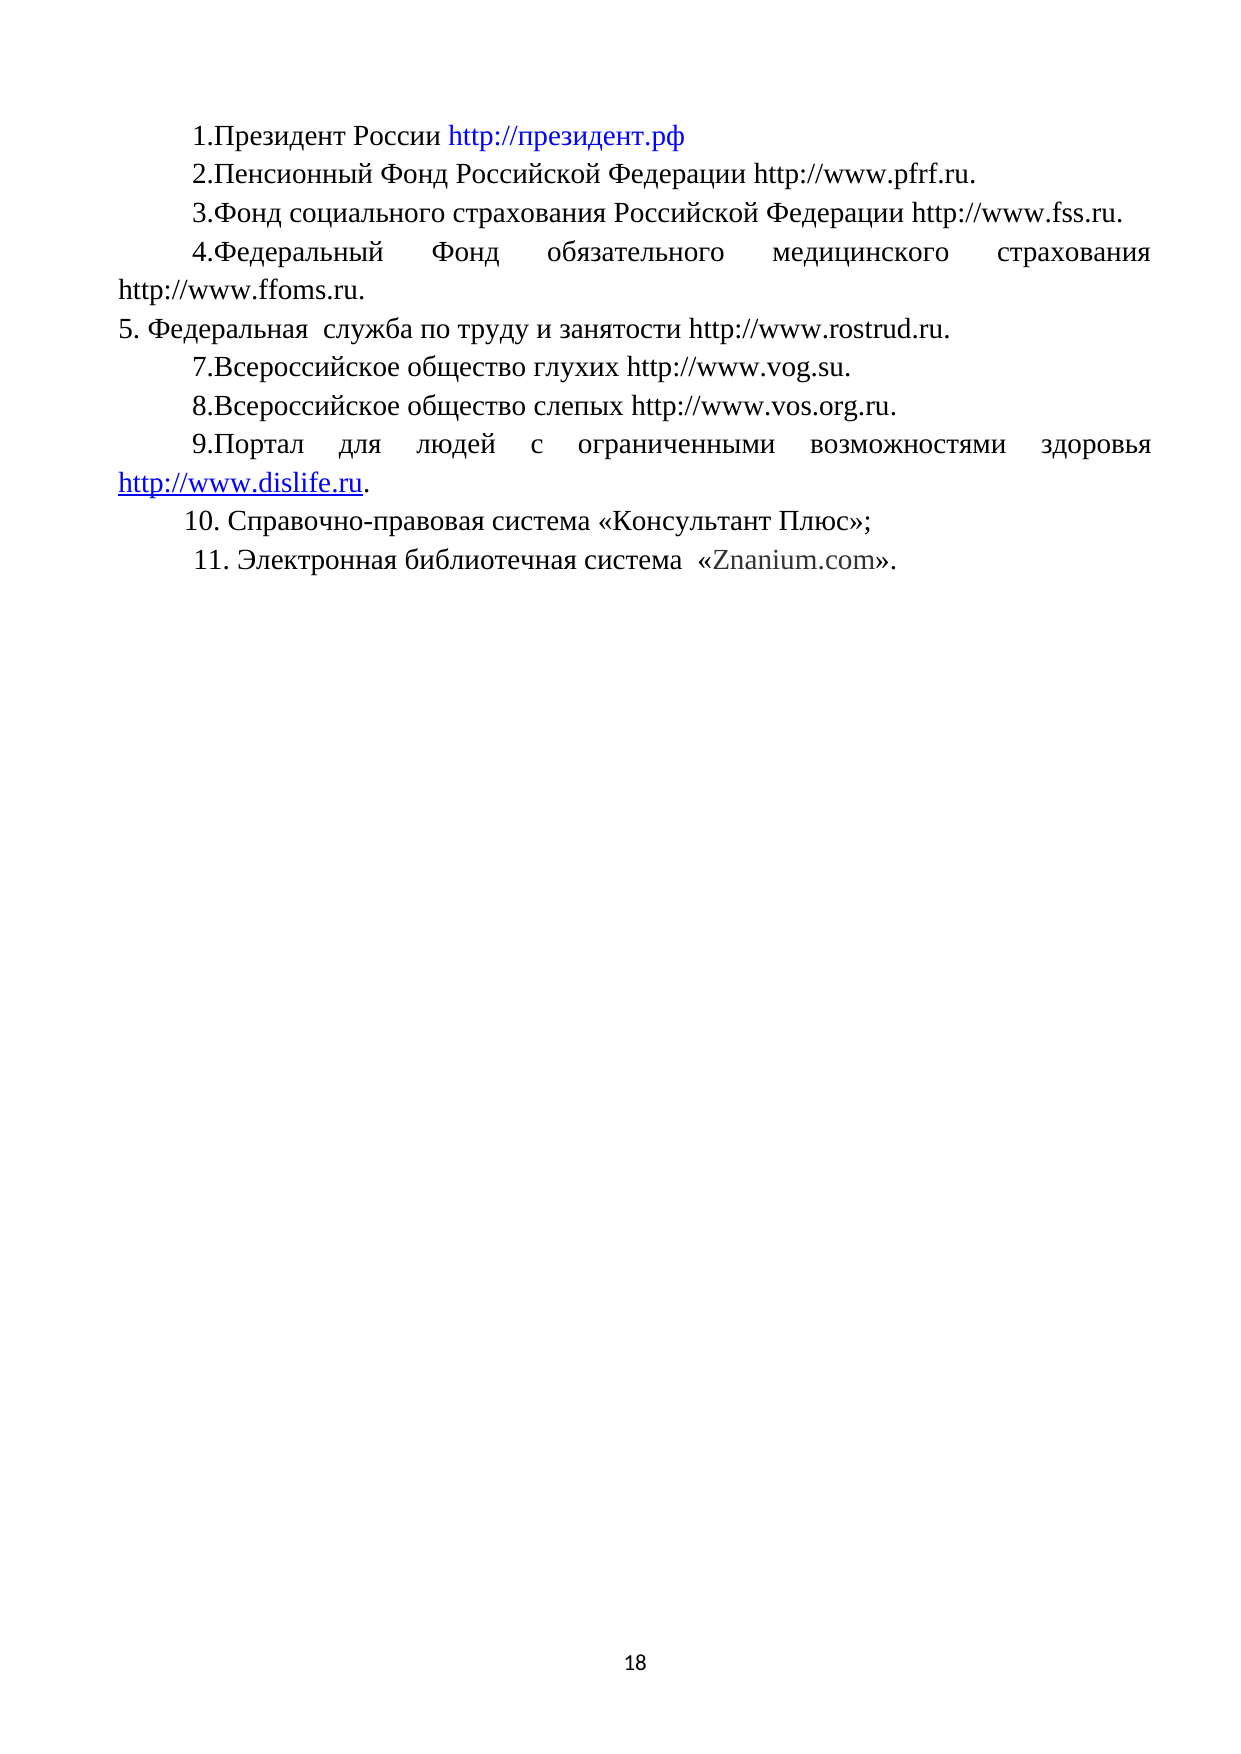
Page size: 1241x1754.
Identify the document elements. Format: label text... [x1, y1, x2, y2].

text 7.Всероссийское общество глухих http://www.vog.su. [118, 349, 1152, 383]
list 11. Электронная библиотечная система «Znanium.com». [875, 542, 1152, 576]
text 3.Фонд социального страхования Российской Федерации http://www.fss.ru. [118, 195, 1152, 229]
text 8.Всероссийское общество слепых http://www.vos.org.ru. [118, 388, 1152, 421]
text 10. Справочно-правовая система «Консультант Плюс»; [118, 503, 1152, 537]
text 2.Пенсионный Фонд Российской Федерации http://www.pfrf.ru. [118, 157, 1152, 190]
text 1.Президент России http://президент.рф [118, 118, 1152, 152]
text 5. Федеральная служба по труду и занятости http://www.rostrud.ru. [118, 311, 1152, 344]
list 11. Электронная библиотечная система «Znanium.com». [193, 542, 712, 576]
text 9.Портал для людей с ограниченными возможностями здоровья http://www.dislife.ru. [118, 426, 1152, 498]
text 4.Федеральный Фонд обязательного медицинского страхования http://www.ffoms.ru. [118, 234, 1152, 306]
